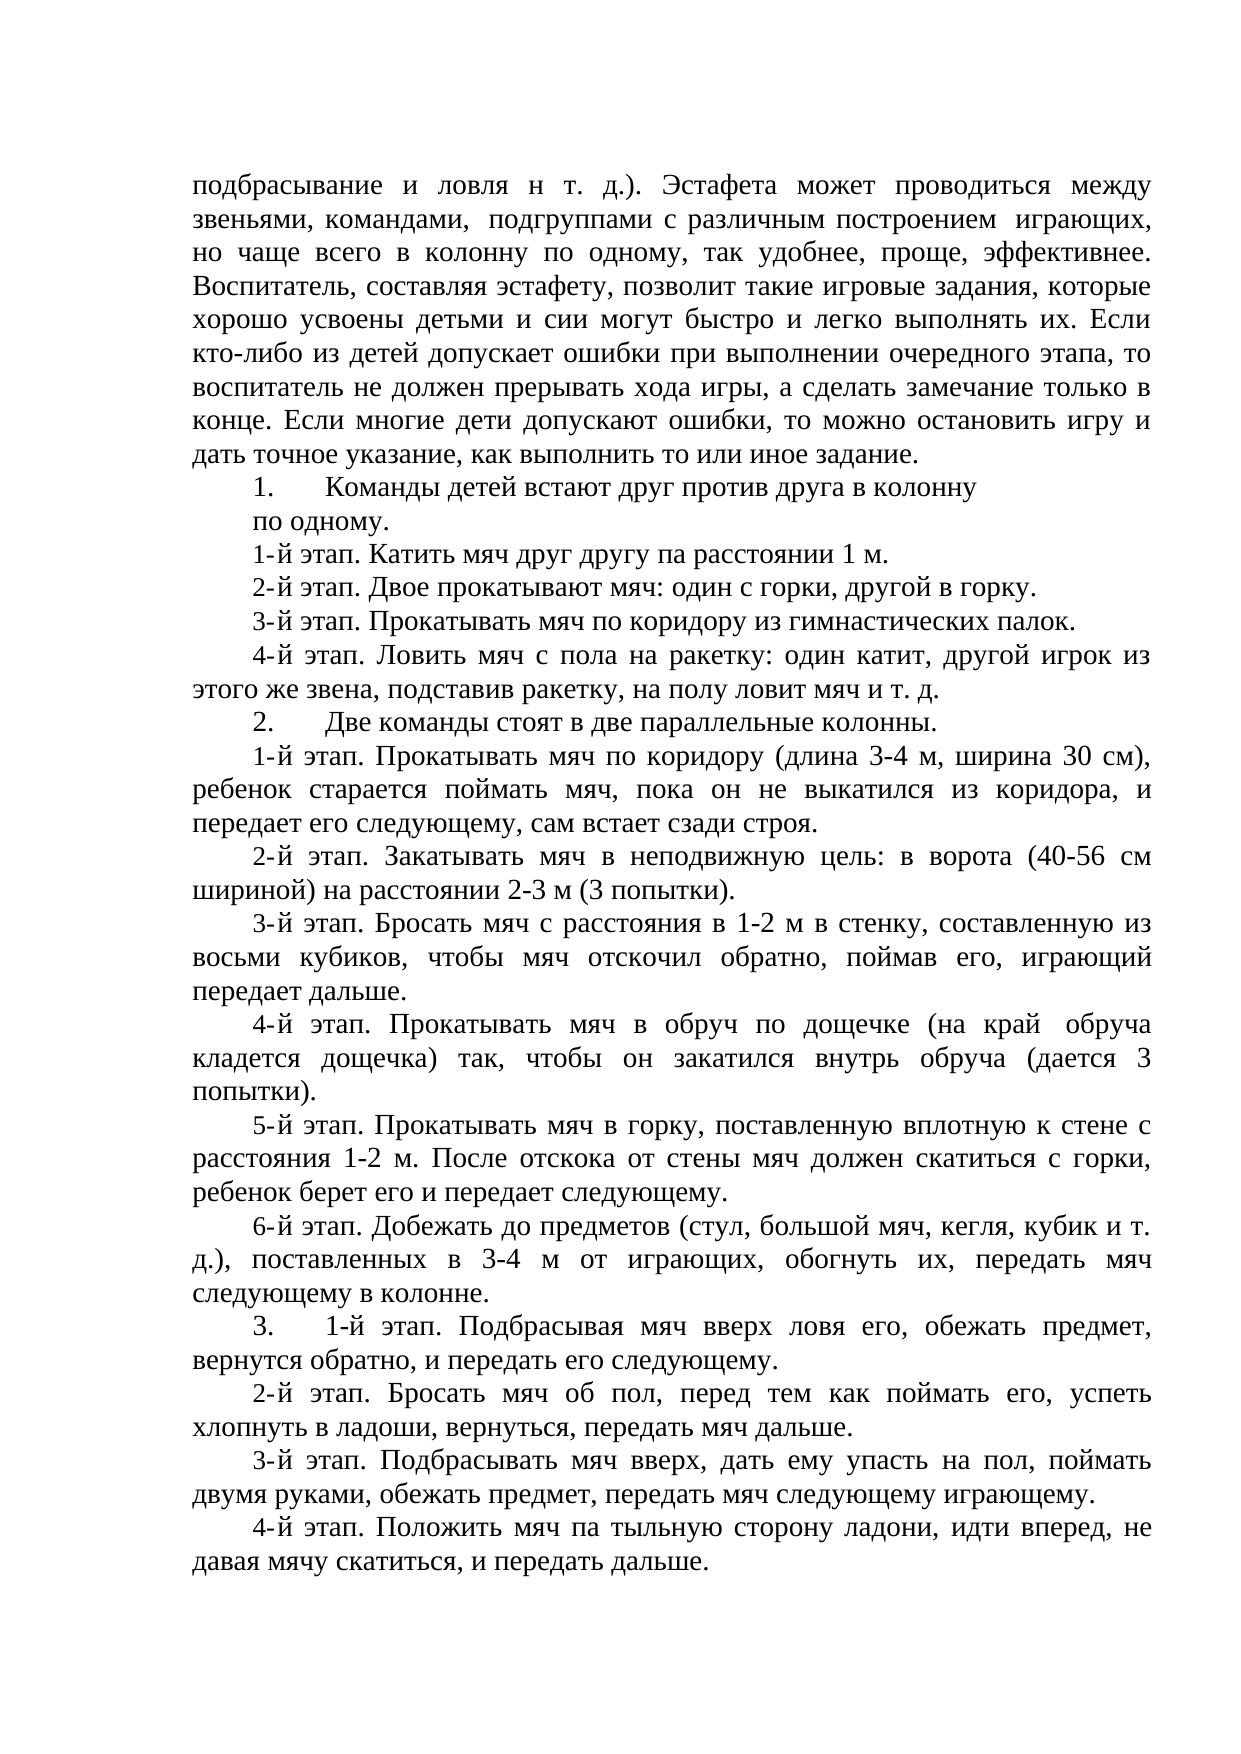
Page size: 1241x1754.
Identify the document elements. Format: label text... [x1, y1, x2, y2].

text подбрасывание и ловля н т. д.). Эстафета может проводиться между звеньями, командами, подгруппами с различным построением играющих, но чаще всего в колонну по одному, так удобнее, проще, эффективнее. Воспитатель, составляя эстафету, позволит такие игровые задания, которые хорошо усвоены детьми и сии могут быстро и легко выполнять их. Если кто-либо из детей допускает ошибки при выполнении очередного этапа, то воспитатель не должен прерывать хода игры, а сделать замечание только в конце. Если многие дети допускают ошибки, то можно остановить игру и дать точное указание, как выполнить то или иное задание. [192, 167, 1152, 469]
list й этап. Бросать мяч об пол, перед тем как поймать его, успеть хлопнуть в ладоши, вернуться, передать мяч дальше. [192, 1375, 1152, 1442]
list Две команды стоят в две параллельные колонны. [252, 704, 1188, 738]
list й этап. Ловить мяч с пола на ракетку: один катит, другой игрок из этого же звена, подставив ракетку, на полу ловит мяч и т. д. [192, 637, 1152, 704]
list 1-й этап. Подбрасывая мяч вверх ловя его, обежать предмет, вернутся обратно, и передать его следующему. [192, 1308, 1152, 1375]
list й этап. Катить мяч друг другу па расстоянии 1 м. [252, 537, 1188, 570]
list й этап. Добежать до предметов (стул, большой мяч, кегля, кубик и т. д.), поставленных в 3-4 м от играющих, обогнуть их, передать мяч следующему в колонне. [192, 1208, 1152, 1308]
list й этап. Положить мяч па тыльную сторону ладони, идти вперед, не давая мячу скатиться, и передать дальше. [192, 1509, 1152, 1577]
list й этап. Бросать мяч с расстояния в 1-2 м в стенку, составленную из восьми кубиков, чтобы мяч отскочил обратно, поймав его, играющий передает дальше. [192, 906, 1152, 1006]
list й этап. Прокатывать мяч в обруч по дощечке (на край обруча кладется дощечка) так, чтобы он закатился внутрь обруча (дается 3 попытки). [192, 1006, 1152, 1107]
list й этап. Закатывать мяч в неподвижную цель: в ворота (40-56 см шириной) на расстоянии 2-3 м (3 попытки). [192, 838, 1152, 906]
list Команды детей встают друг против друга в колонну по одному. [252, 469, 977, 536]
list й этап. Прокатывать мяч по коридору из гимнастических палок. [252, 604, 1188, 637]
list й этап. Двое прокатывают мяч: один с горки, другой в горку. [252, 570, 1188, 604]
list й этап. Прокатывать мяч по коридору (длина 3-4 м, ширина 30 см), ребенок старается поймать мяч, пока он не выкатился из коридора, и передает его следующему, сам встает сзади строя. [192, 738, 1152, 838]
list й этап. Прокатывать мяч в горку, поставленную вплотную к стене с расстояния 1-2 м. После отскока от стены мяч должен скатиться с горки, ребенок берет его и передает следующему. [192, 1107, 1152, 1207]
list й этап. Подбрасывать мяч вверх, дать ему упасть на пол, поймать двумя руками, обежать предмет, передать мяч следующему играющему. [192, 1442, 1152, 1509]
